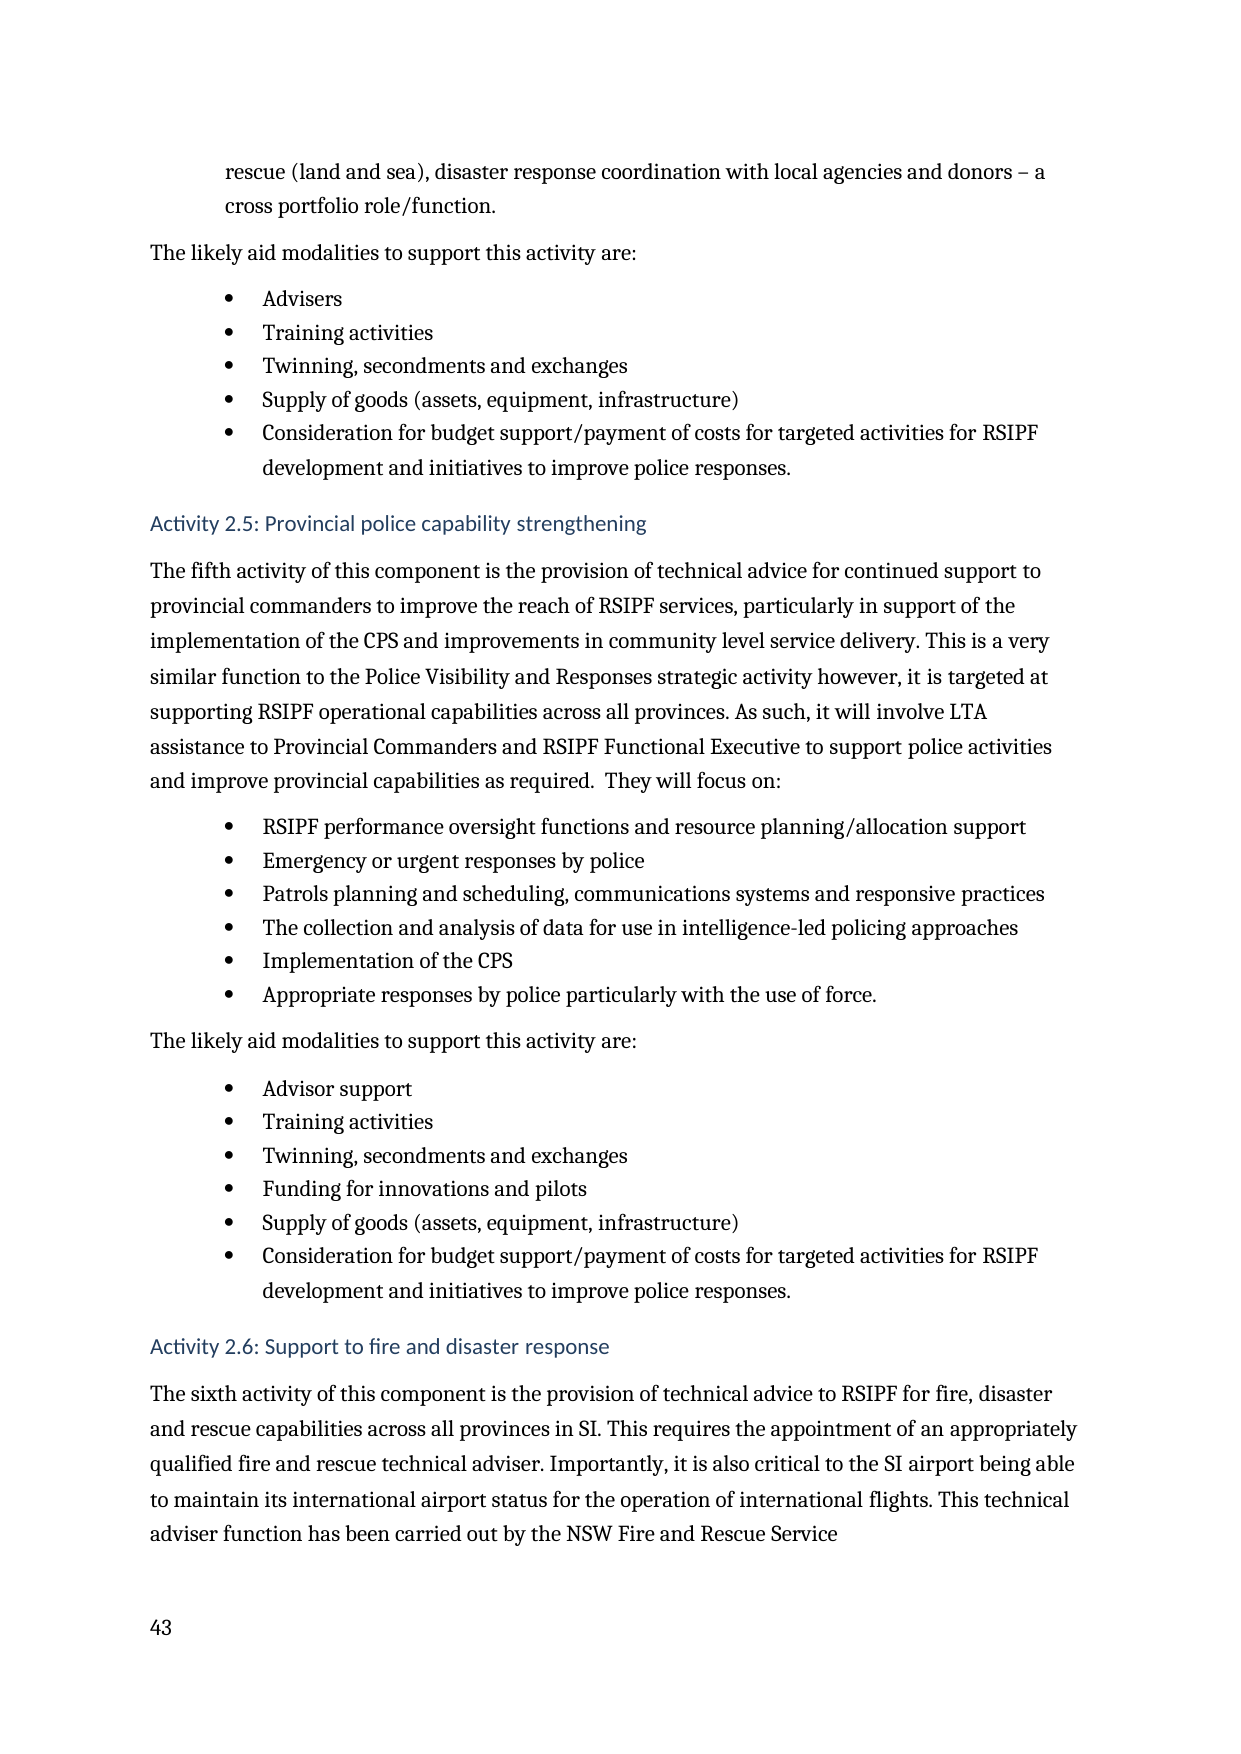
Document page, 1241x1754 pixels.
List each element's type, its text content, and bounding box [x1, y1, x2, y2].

list Supply of goods (assets, equipment, infrastructure) [225, 1209, 1070, 1236]
list Funding for innovations and pilots [225, 1176, 1070, 1202]
list Implementation of the CPS [225, 948, 1070, 974]
text The fifth activity of this component is the provision of technical advice for continued support to provincial commanders to improve the reach of RSIPF services, particularly in support of the implementation of the CPS and improvements in community level service delivery. This is a very similar function to the Police Visibility and Responses strategic activity however, it is targeted at supporting RSIPF operational capabilities across all provinces. As such, it will involve LTA assistance to Provincial Commanders and RSIPF Functional Executive to support police activities and improve provincial capabilities as required. They will focus on: [150, 558, 1082, 795]
list Consideration for budget support/payment of costs for targeted activities for RSIPF development and initiatives to improve police responses. [225, 420, 1079, 481]
list The collection and analysis of data for use in intelligence-led policing approaches [225, 915, 1070, 941]
list Consideration for budget support/payment of costs for targeted activities for RSIPF development and initiatives to improve police responses. [225, 1243, 1079, 1304]
list Appropriate responses by police particularly with the use of force. The likely aid modalities to support this activity are: [150, 982, 910, 1054]
list RSIPF performance oversight functions and resource planning/allocation support [225, 814, 1070, 840]
text The sixth activity of this component is the provision of technical advice to RSIPF for fire, disaster and rescue capabilities across all provinces in SI. This requires the appointment of an appropriately qualified fire and rescue technical adviser. Importantly, it is also critical to the SI airport being able to maintain its international airport status for the operation of international flights. This technical adviser function has been carried out by the NSW Fire and Rescue Service [150, 1381, 1082, 1547]
list Supply of goods (assets, equipment, infrastructure) [225, 387, 1070, 413]
list Patrols planning and scheduling, communications systems and responsive practices [225, 881, 1087, 907]
list Twinning, secondments and exchanges [225, 353, 1070, 379]
list Emergency or urgent responses by police [225, 847, 1070, 874]
text Activity 2.5: Provincial police capability strengthening [150, 509, 1082, 537]
list Twinning, secondments and exchanges [225, 1142, 1070, 1169]
list Advisers [225, 286, 1070, 312]
list Training activities [225, 319, 1070, 346]
text Activity 2.6: Support to fire and disaster response [150, 1332, 1082, 1360]
list Training activities [225, 1109, 1070, 1135]
list Advisor support [225, 1074, 1070, 1102]
text The likely aid modalities to support this activity are: [150, 240, 1082, 266]
text rescue (land and sea), disaster response coordination with local agencies and donors – a cross portfolio role/function. [225, 158, 1086, 219]
